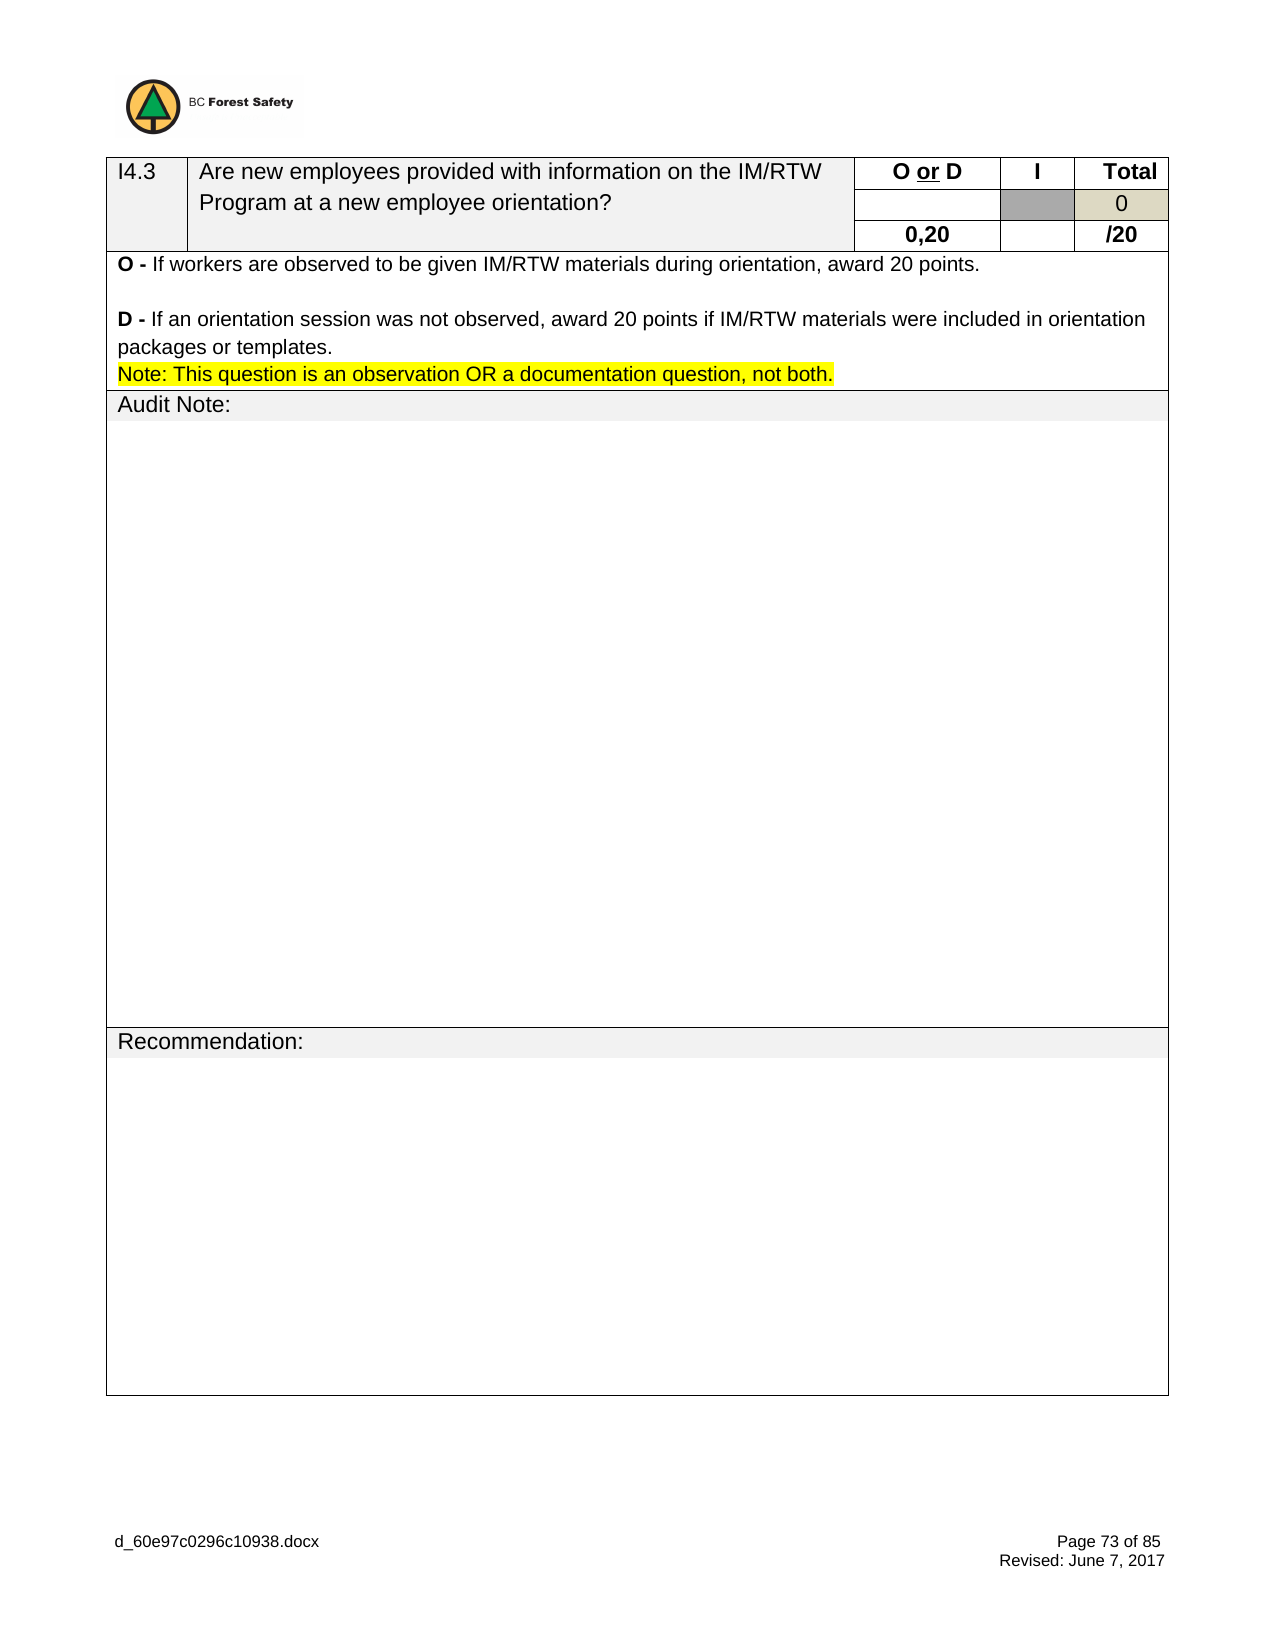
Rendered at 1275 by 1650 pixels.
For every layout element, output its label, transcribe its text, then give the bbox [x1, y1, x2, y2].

table_cell O - If workers are observed to be given IM/RTW materials during orientation, award 20 points. D - If an orientation session was not observed, award 20 points if IM/RTW materials were included in orientation packages or templates. Note: This question is an observation OR a documentation question, not both. [107, 252, 1168, 390]
table_cell [107, 1058, 1168, 1395]
table_header O or D [855, 158, 1000, 188]
table_header Are new employees provided with information on the IM/RTW Program at a new employee orientation? [188, 158, 854, 251]
table_cell 0,20 [855, 221, 1000, 251]
table_cell [107, 421, 1168, 1027]
table_cell [855, 190, 1000, 220]
table_header I4.3 [107, 158, 187, 251]
table_cell [1001, 190, 1074, 220]
table_cell Audit Note: [107, 391, 1168, 421]
table_header I [1001, 158, 1074, 188]
table_cell /20 [1075, 221, 1168, 251]
table_header Total [1075, 158, 1168, 188]
picture [114, 75, 304, 138]
table_cell [1001, 221, 1074, 251]
table_cell 0 [1075, 190, 1168, 220]
table_cell Recommendation: [107, 1028, 1168, 1058]
